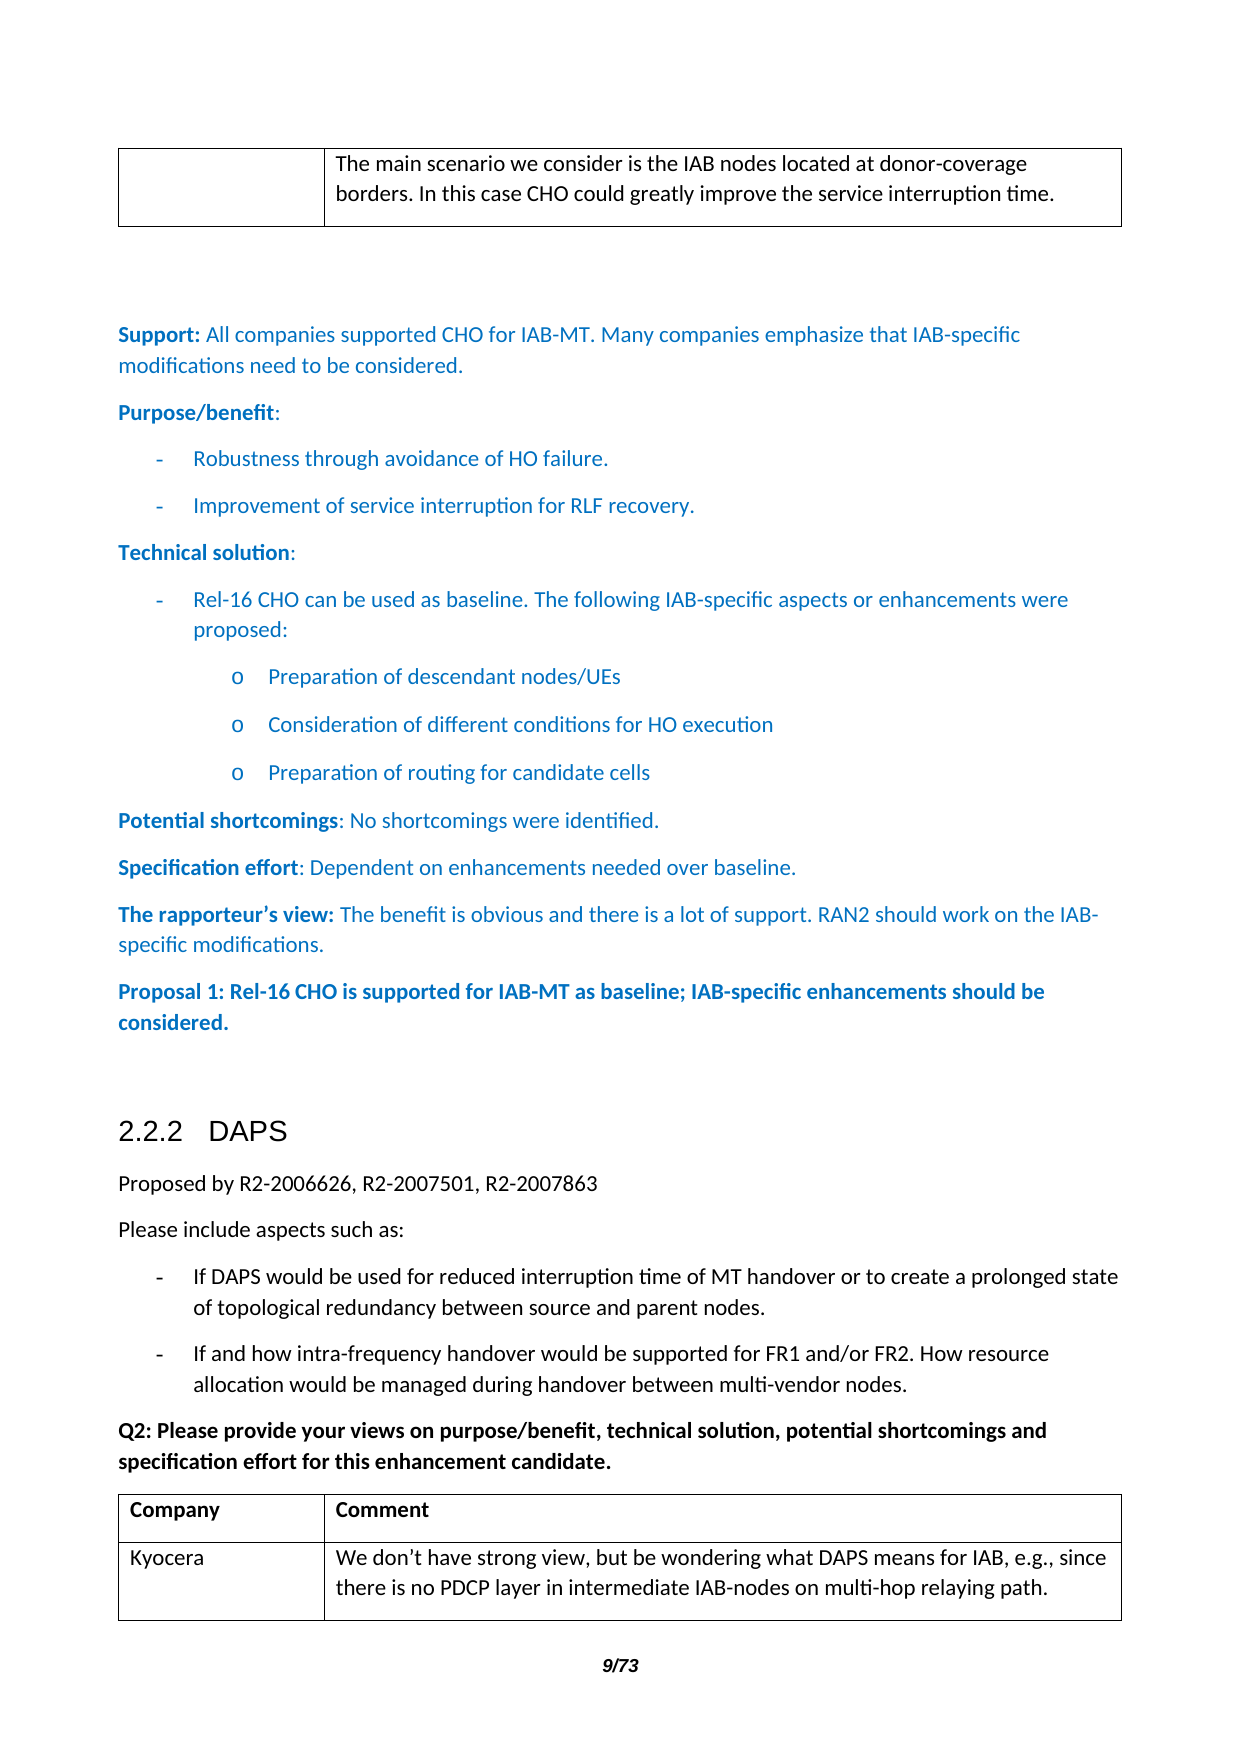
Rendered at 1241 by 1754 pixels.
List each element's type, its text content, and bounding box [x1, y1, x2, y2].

list Improvement of service interruption for RLF recovery. [156, 491, 1122, 519]
text Purpose/benefit: [118, 398, 1122, 426]
list Preparation of routing for candidate cells [231, 758, 1122, 788]
text Proposed by R2-2006626, R2-2007501, R2-2007863 [118, 1169, 1122, 1197]
table_cell [119, 149, 324, 226]
list If and how intra-frequency handover would be supported for FR1 and/or FR2. How resource allocation would be managed during handover between multi-vendor nodes. [156, 1339, 1122, 1398]
table_header Comment [325, 1495, 1121, 1542]
text Please include aspects such as: [118, 1216, 1122, 1244]
text The rapporteur’s view: The benefit is obvious and there is a lot of support. RAN2 should work on the IAB-specific modifications. [118, 900, 1122, 958]
table_header Company [119, 1495, 324, 1542]
text Support: All companies supported CHO for IAB-MT. Many companies emphasize that IAB-specific modifications need to be considered. [118, 321, 1122, 379]
text Technical solution: [118, 538, 1122, 566]
subtitle 2.2.2 DAPS [118, 1114, 1122, 1147]
text Proposal 1: Rel-16 CHO is supported for IAB-MT as baseline; IAB-specific enhancements should be considered. [118, 977, 1122, 1036]
text Potential shortcomings: No shortcomings were identified. [118, 807, 1122, 834]
table_cell [119, 1543, 324, 1619]
list Preparation of descendant nodes/UEs [231, 662, 1122, 691]
text Q2: Please provide your views on purpose/benefit, technical solution, potential shortcomings and specification effort for this enhancement candidate. [118, 1417, 1122, 1475]
list Robustness through avoidance of HO failure. [156, 444, 1122, 472]
list Consideration of different conditions for HO execution [231, 710, 1122, 739]
table_cell [325, 149, 1121, 226]
list If DAPS would be used for reduced interruption time of MT handover or to create a prolonged state of topological redundancy between source and parent nodes. [156, 1262, 1122, 1321]
list Rel-16 CHO can be used as baseline. The following IAB-specific aspects or enhancements were proposed: [156, 585, 1122, 643]
table_cell [325, 1543, 1121, 1619]
text Specification effort: Dependent on enhancements needed over baseline. [118, 853, 1122, 881]
